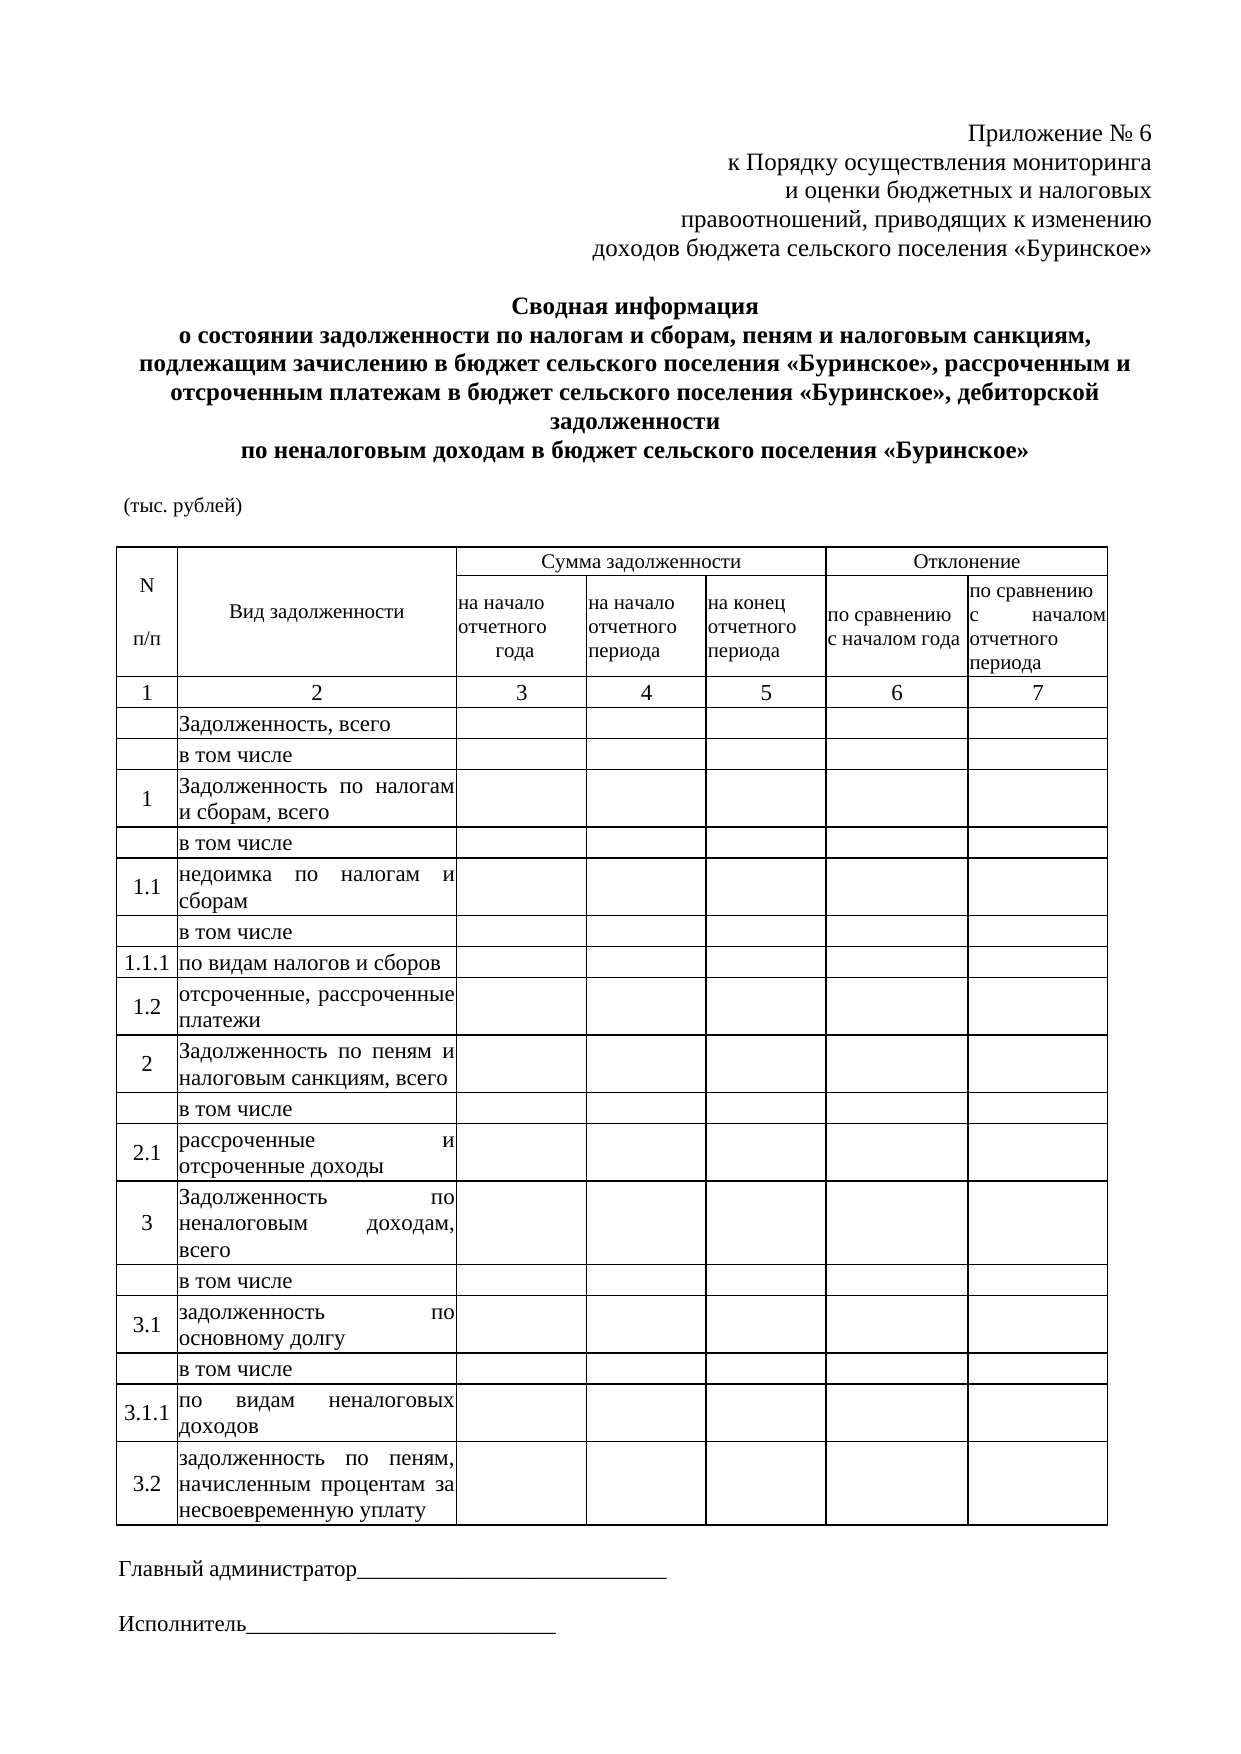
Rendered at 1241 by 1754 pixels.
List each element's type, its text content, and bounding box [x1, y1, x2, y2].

table_cell [457, 1265, 586, 1295]
table_cell [707, 1093, 825, 1122]
table_cell [117, 708, 177, 738]
table_cell [117, 916, 177, 946]
table_cell [969, 1265, 1107, 1295]
table_cell [969, 708, 1107, 738]
table_cell на начало отчетного года [457, 576, 586, 676]
table_header Вид задолженности [178, 548, 456, 676]
table_cell [827, 978, 967, 1034]
table_cell [827, 1265, 967, 1295]
text Сводная информация о состоянии задолженности по налогам и сборам, пеням и налоговым санкциям, подлежащим зачислению в бюджет сельского поселения «Буринское», рассроченным и отсроченным платежам в бюджет сельского поселения «Буринское», дебиторской задолженности по неналоговым доходам в бюджет сельского поселения «Буринское» [118, 291, 1152, 463]
text доходов бюджета сельского поселения «Буринское» [118, 233, 1152, 262]
table_cell 7 [969, 677, 1107, 707]
table_cell [457, 1036, 586, 1091]
table_cell [969, 978, 1107, 1034]
table_cell на конец отчетного периода [707, 576, 825, 676]
text и оценки бюджетных и налоговых [118, 176, 1152, 204]
table_cell [457, 978, 586, 1034]
table_cell [587, 1093, 705, 1122]
table_cell 1.2 [117, 978, 177, 1034]
table_cell [707, 947, 825, 977]
text Главный администратор___________________________ [118, 1555, 1152, 1581]
table_cell по видам неналоговых доходов [178, 1385, 456, 1441]
table_cell задолженность по пеням, начисленным процентам за несвоевременную уплату [178, 1442, 456, 1524]
table_cell [707, 1296, 825, 1352]
table_cell [827, 916, 967, 946]
table_cell Задолженность по неналоговым доходам, всего [178, 1182, 456, 1264]
table_cell [707, 859, 825, 914]
table_cell [969, 1442, 1107, 1524]
table_cell [969, 1296, 1107, 1352]
table_header N п/п [117, 548, 177, 676]
table_cell 1.1 [117, 859, 177, 914]
table_cell [827, 1385, 967, 1441]
text к Порядку осуществления мониторинга [118, 147, 1152, 176]
table_cell [457, 1296, 586, 1352]
table_cell 5 [707, 677, 825, 707]
table_cell [587, 739, 705, 769]
table_cell в том числе [178, 916, 456, 946]
table_cell 6 [827, 677, 967, 707]
text (тыс. рублей) [118, 493, 1152, 517]
table_cell [117, 1354, 177, 1383]
table_cell [587, 1036, 705, 1091]
table_cell [707, 1385, 825, 1441]
table_cell [827, 1124, 967, 1180]
table_cell [827, 770, 967, 826]
table_cell 1 [117, 677, 177, 707]
table_header Отклонение [827, 548, 1107, 575]
table_cell 3.1 [117, 1296, 177, 1352]
table_cell рассроченные и отсроченные доходы [178, 1124, 456, 1180]
table_cell 4 [587, 677, 705, 707]
table_cell [457, 859, 586, 914]
table_cell Задолженность, всего [178, 708, 456, 738]
table_cell [969, 947, 1107, 977]
table_cell [587, 1354, 705, 1383]
table_cell [117, 1265, 177, 1295]
table_cell [707, 739, 825, 769]
table_cell 3 [117, 1182, 177, 1264]
table_cell [969, 1036, 1107, 1091]
table_cell задолженность по основному долгу [178, 1296, 456, 1352]
table_cell [707, 1124, 825, 1180]
table_cell [707, 1442, 825, 1524]
table_cell [827, 1442, 967, 1524]
table_cell по сравнению с началом года [827, 576, 967, 676]
table_cell [969, 859, 1107, 914]
table_cell [707, 916, 825, 946]
table_cell [969, 1182, 1107, 1264]
table_cell Задолженность по пеням и налоговым санкциям, всего [178, 1036, 456, 1091]
table_cell [707, 1036, 825, 1091]
table_cell [587, 978, 705, 1034]
table_cell [587, 828, 705, 857]
table_cell в том числе [178, 828, 456, 857]
table_cell [457, 1354, 586, 1383]
text Приложение № 6 [118, 118, 1152, 147]
text правоотношений, приводящих к изменению [118, 204, 1152, 233]
table_cell Задолженность по налогам и сборам, всего [178, 770, 456, 826]
table_cell [827, 828, 967, 857]
table_cell по сравнению с началом отчетного периода [969, 576, 1107, 676]
table_cell [587, 1385, 705, 1441]
table_cell [587, 708, 705, 738]
table_cell [827, 947, 967, 977]
table_cell [457, 1124, 586, 1180]
table_cell [969, 1093, 1107, 1122]
table_cell [457, 947, 586, 977]
table_cell 1.1.1 [117, 947, 177, 977]
table_cell [827, 1354, 967, 1383]
table_cell [457, 1385, 586, 1441]
table_cell [827, 1296, 967, 1352]
table_cell 2 [117, 1036, 177, 1091]
table_cell [457, 916, 586, 946]
table_cell [969, 739, 1107, 769]
table_cell [969, 916, 1107, 946]
table_cell [707, 1182, 825, 1264]
table_cell [117, 1093, 177, 1122]
table_cell [969, 1124, 1107, 1180]
table_cell по видам налогов и сборов [178, 947, 456, 977]
table_cell [457, 708, 586, 738]
table_cell 3 [457, 677, 586, 707]
table_cell недоимка по налогам и сборам [178, 859, 456, 914]
table_cell [587, 947, 705, 977]
table_cell [457, 770, 586, 826]
table_cell [587, 859, 705, 914]
table_cell [117, 739, 177, 769]
table_cell [457, 1182, 586, 1264]
table_cell 3.1.1 [117, 1385, 177, 1441]
table_cell [827, 1093, 967, 1122]
table_cell [587, 1265, 705, 1295]
table_cell [827, 859, 967, 914]
table_cell [587, 1442, 705, 1524]
table_cell [457, 828, 586, 857]
table_cell в том числе [178, 739, 456, 769]
table_cell [117, 828, 177, 857]
table_cell 2.1 [117, 1124, 177, 1180]
table_cell 3.2 [117, 1442, 177, 1524]
table_cell [969, 770, 1107, 826]
table_header Сумма задолженности [457, 548, 825, 575]
table_cell [457, 739, 586, 769]
table_cell 2 [178, 677, 456, 707]
table_cell [587, 916, 705, 946]
table_cell [587, 1296, 705, 1352]
table_cell [707, 1265, 825, 1295]
table_cell [587, 1182, 705, 1264]
table_cell 1 [117, 770, 177, 826]
table_cell [707, 770, 825, 826]
table_cell [707, 1354, 825, 1383]
table_cell [827, 708, 967, 738]
table_cell [969, 828, 1107, 857]
table_cell [707, 708, 825, 738]
table_cell [587, 1124, 705, 1180]
table_cell в том числе [178, 1354, 456, 1383]
table_cell [587, 770, 705, 826]
table_cell [457, 1442, 586, 1524]
table_cell в том числе [178, 1093, 456, 1122]
table_cell [827, 1036, 967, 1091]
table_cell в том числе [178, 1265, 456, 1295]
table_cell [457, 1093, 586, 1122]
table_cell [969, 1385, 1107, 1441]
table_cell [827, 1182, 967, 1264]
table_cell отсроченные, рассроченные платежи [178, 978, 456, 1034]
table_cell [969, 1354, 1107, 1383]
text Исполнитель___________________________ [118, 1611, 1152, 1637]
table_cell [707, 828, 825, 857]
table_cell [827, 739, 967, 769]
table_cell на начало отчетного периода [587, 576, 705, 676]
table_cell [707, 978, 825, 1034]
